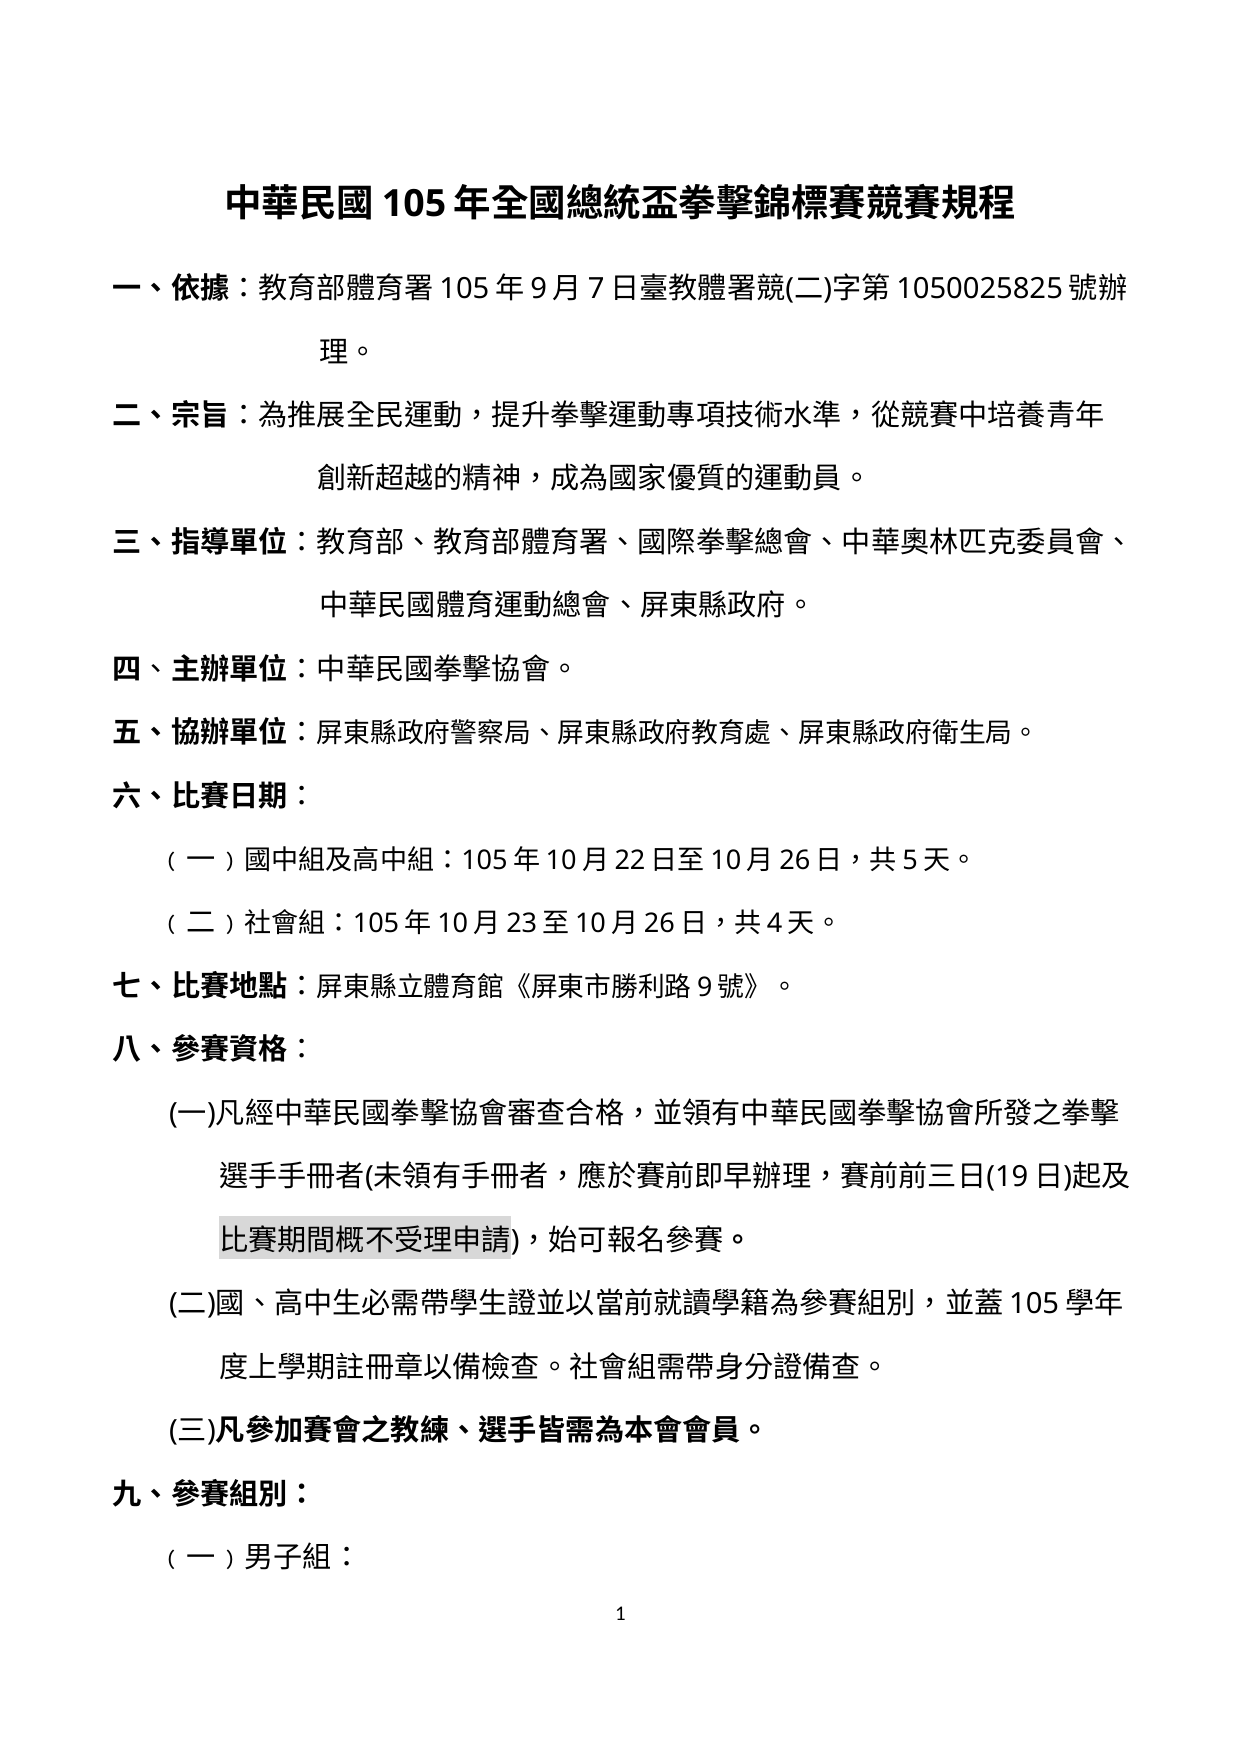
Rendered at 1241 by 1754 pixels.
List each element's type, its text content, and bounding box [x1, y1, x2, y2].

subtitle 中華民國105年全國總統盃拳擊錦標賽競賽規程 [112, 162, 1128, 237]
list 凡經中華民國拳擊協會審查合格，並領有中華民國拳擊協會所發之拳擊選手手冊者(未領有手冊者，應於賽前即早辦理，賽前前三日(19日)起及比賽期間概不受理申請)，始可報名參賽。 [169, 1089, 1131, 1259]
text 二、宗旨：為推展全民運動，提升拳擊運動專項技術水準，從競賽中培養青年創新超越的精神，成為國家優質的運動員。 [112, 392, 1131, 497]
text 五、協辦單位：屏東縣政府警察局、屏東縣政府教育處、屏東縣政府衛生局。 [112, 709, 1131, 751]
list 社會組：105年10月23至10月26日，共4天。 [157, 899, 1131, 941]
text 七、比賽地點：屏東縣立體育館《屏東市勝利路9號》。 [112, 962, 1131, 1005]
list 國、高中生必需帶學生證並以當前就讀學籍為參賽組別，並蓋105學年度上學期註冊章以備檢查。社會組需帶身分證備查。 [169, 1280, 1131, 1386]
text 八、參賽資格： [112, 1026, 1131, 1068]
list 凡參加賽會之教練、選手皆需為本會會員。 [169, 1407, 1131, 1449]
text 三、指導單位：教育部、教育部體育署、國際拳擊總會、中華奧林匹克委員會、中華民國體育運動總會、屏東縣政府。 [112, 518, 1131, 624]
text 四、主辦單位：中華民國拳擊協會。 [112, 645, 1131, 688]
text 六、比賽日期： [112, 772, 1131, 814]
text 一、依據：教育部體育署105年9月7日臺教體署競(二)字第1050025825號辦理。 [112, 264, 1131, 370]
list 男子組： [157, 1534, 1131, 1576]
text 九、參賽組別： [112, 1471, 1131, 1513]
list 國中組及高中組：105年10月22日至10月26日，共5天。 [157, 836, 1131, 878]
